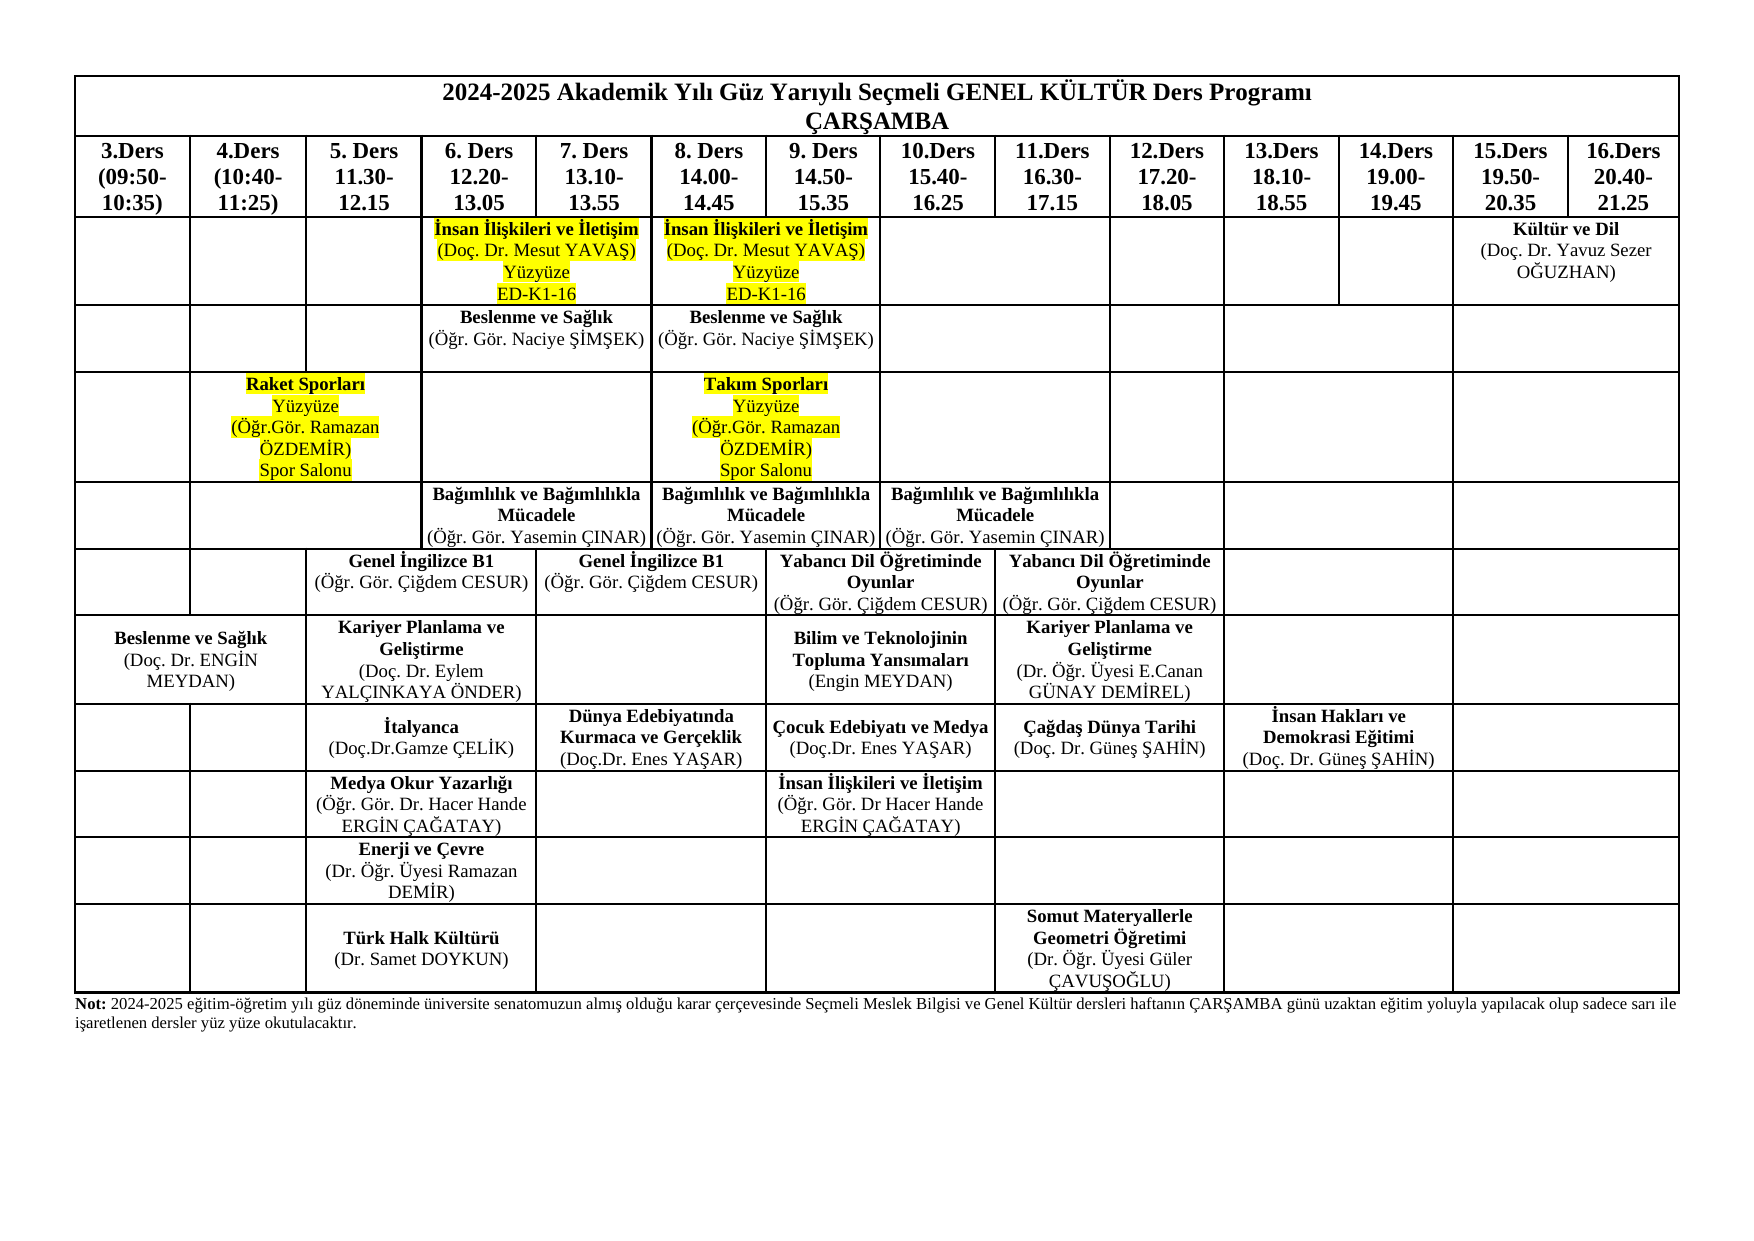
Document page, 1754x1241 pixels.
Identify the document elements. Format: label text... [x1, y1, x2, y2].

table_cell Bilim ve Teknolojinin Topluma Yansımaları (Engin MEYDAN) [767, 616, 994, 703]
table_cell [1111, 483, 1223, 547]
table_cell [1225, 616, 1452, 703]
table_cell 15.Ders 19.50- 20.35 [1454, 137, 1567, 216]
table_cell [307, 218, 420, 304]
table_cell [1454, 905, 1678, 991]
table_cell 3.Ders (09:50-10:35) [76, 137, 189, 216]
table_cell Beslenme ve Sağlık (Doç. Dr. ENGİN MEYDAN) [76, 616, 305, 703]
table_cell [881, 218, 1109, 304]
table_cell Beslenme ve Sağlık (Öğr. Gör. Naciye ŞİMŞEK) [653, 306, 879, 371]
table_cell [191, 838, 305, 903]
table_cell Bağımlılık ve Bağımlılıkla Mücadele (Öğr. Gör. Yasemin ÇINAR) [1034, 483, 1109, 547]
table_cell [76, 483, 189, 547]
table_cell Raket Sporları Yüzyüze (Öğr.Gör. Ramazan ÖZDEMİR) Spor Salonu [191, 373, 420, 481]
table_cell Enerji ve Çevre (Dr. Öğr. Üyesi Ramazan DEMİR) [307, 838, 535, 903]
table_cell Genel İngilizce B1 (Öğr. Gör. Çiğdem CESUR) [537, 550, 765, 614]
table_cell Medya Okur Yazarlığı (Öğr. Gör. Dr. Hacer Hande ERGİN ÇAĞATAY) [307, 772, 535, 836]
table_cell [1454, 483, 1678, 547]
table_cell [191, 550, 305, 614]
table_cell [191, 772, 305, 836]
table_cell [1225, 483, 1452, 547]
table_cell [191, 218, 305, 304]
table_cell [191, 306, 305, 371]
table_cell [1225, 306, 1452, 371]
table_cell [1225, 218, 1338, 304]
table_cell Bağımlılık ve Bağımlılıkla Mücadele (Öğr. Gör. Yasemin ÇINAR) [423, 483, 497, 547]
table_cell Çocuk Edebiyatı ve Medya (Doç.Dr. Enes YAŞAR) [767, 705, 994, 769]
table_cell [76, 373, 189, 481]
table_cell [1225, 772, 1452, 836]
table_cell 8. Ders 14.00- 14.45 [653, 137, 765, 216]
table_cell [537, 616, 765, 703]
table_cell [1225, 373, 1452, 481]
table_cell [76, 550, 189, 614]
table_cell [1454, 838, 1678, 903]
table_cell [191, 483, 420, 547]
table_cell [1225, 550, 1452, 614]
table_cell 14.Ders 19.00- 19.45 [1340, 137, 1452, 216]
table_cell 9. Ders 14.50- 15.35 [767, 137, 879, 216]
text Not: 2024-2025 eğitim-öğretim yılı güz döneminde üniversite senatomuzun almış olduğu karar çerçevesinde Seçmeli Meslek Bilgisi ve Genel Kültür dersleri haftanın ÇARŞAMBA günü uzaktan eğitim yoluyla yapılacak olup sadece sarı ile işaretlenen dersler yüz yüze okutulacaktır. [75, 994, 1679, 1032]
table_cell [76, 838, 189, 903]
table_cell [191, 705, 305, 769]
table_cell İnsan İlişkileri ve İletişim (Öğr. Gör. Dr Hacer Hande ERGİN ÇAĞATAY) [767, 772, 994, 836]
table_cell [1454, 306, 1678, 371]
table_cell [76, 905, 189, 991]
table_cell Kültür ve Dil (Doç. Dr. Yavuz Sezer OĞUZHAN) [1454, 218, 1678, 304]
table_cell Somut Materyallerle Geometri Öğretimi (Dr. Öğr. Üyesi Güler ÇAVUŞOĞLU) [996, 905, 1223, 991]
table_cell [996, 838, 1223, 903]
table_cell [1454, 616, 1678, 703]
table_cell [881, 373, 1109, 481]
table_cell [423, 373, 650, 481]
table_cell 16.Ders 20.40- 21.25 [1569, 137, 1678, 216]
table_cell Takım Sporları Yüzyüze (Öğr.Gör. Ramazan ÖZDEMİR) Spor Salonu [653, 373, 879, 481]
table_cell [1454, 373, 1678, 481]
table_cell [1111, 306, 1223, 371]
table_cell [537, 838, 765, 903]
table_cell [1454, 550, 1678, 614]
table_cell Bağımlılık ve Bağımlılıkla Mücadele (Öğr. Gör. Yasemin ÇINAR) [653, 483, 727, 547]
table_cell 6. Ders 12.20- 13.05 [423, 137, 535, 216]
table_cell 10.Ders 15.40- 16.25 [881, 137, 994, 216]
table_cell 12.Ders 17.20- 18.05 [1111, 137, 1223, 216]
table_cell [191, 905, 305, 991]
table_cell [996, 772, 1223, 836]
table_cell Genel İngilizce B1 (Öğr. Gör. Çiğdem CESUR) [307, 550, 535, 614]
table_cell [767, 838, 994, 903]
table_cell [76, 772, 189, 836]
table_cell Yabancı Dil Öğretiminde Oyunlar (Öğr. Gör. Çiğdem CESUR) [767, 550, 994, 614]
table_cell Türk Halk Kültürü (Dr. Samet DOYKUN) [307, 905, 535, 991]
table_cell [1454, 705, 1678, 769]
table_cell [767, 905, 994, 991]
table_cell [1225, 905, 1452, 991]
table_cell [1340, 218, 1452, 304]
table_cell 13.Ders 18.10- 18.55 [1225, 137, 1338, 216]
table_header 2024-2025 Akademik Yılı Güz Yarıyılı Seçmeli GENEL KÜLTÜR Ders Programı ÇARŞAMBA [76, 77, 1678, 134]
table_cell İnsan İlişkileri ve İletişim (Doç. Dr. Mesut YAVAŞ) Yüzyüze ED-K1-16 [653, 218, 879, 304]
table_cell [76, 218, 189, 304]
table_cell Bağımlılık ve Bağımlılıkla Mücadele (Öğr. Gör. Yasemin ÇINAR) [881, 483, 956, 547]
table_cell Kariyer Planlama ve Geliştirme (Dr. Öğr. Üyesi E.Canan GÜNAY DEMİREL) [996, 616, 1223, 703]
table_cell Bağımlılık ve Bağımlılıkla Mücadele (Öğr. Gör. Yasemin ÇINAR) [575, 483, 650, 547]
table_cell [307, 306, 420, 371]
table_cell [1111, 373, 1223, 481]
table_cell İtalyanca (Doç.Dr.Gamze ÇELİK) [307, 705, 535, 769]
table_cell 5. Ders 11.30- 12.15 [307, 137, 420, 216]
table_cell Kariyer Planlama ve Geliştirme (Doç. Dr. Eylem YALÇINKAYA ÖNDER) [307, 616, 535, 703]
table_cell [1454, 772, 1678, 836]
table_cell [881, 306, 1109, 371]
table_cell [76, 306, 189, 371]
table_cell [1225, 838, 1452, 903]
table_cell 7. Ders 13.10- 13.55 [537, 137, 650, 216]
table_cell [537, 772, 765, 836]
table_cell 4.Ders (10:40- 11:25) [191, 137, 305, 216]
table_cell 11.Ders 16.30- 17.15 [996, 137, 1109, 216]
table_cell Çağdaş Dünya Tarihi (Doç. Dr. Güneş ŞAHİN) [996, 705, 1223, 769]
table_cell Bağımlılık ve Bağımlılıkla Mücadele (Öğr. Gör. Yasemin ÇINAR) [805, 483, 879, 547]
table_cell Beslenme ve Sağlık (Öğr. Gör. Naciye ŞİMŞEK) [423, 306, 650, 371]
table_cell [76, 705, 189, 769]
table_cell Yabancı Dil Öğretiminde Oyunlar (Öğr. Gör. Çiğdem CESUR) [996, 550, 1223, 614]
table_cell [1111, 218, 1223, 304]
table_cell [537, 905, 765, 991]
table_cell İnsan İlişkileri ve İletişim (Doç. Dr. Mesut YAVAŞ) Yüzyüze ED-K1-16 [423, 218, 650, 304]
